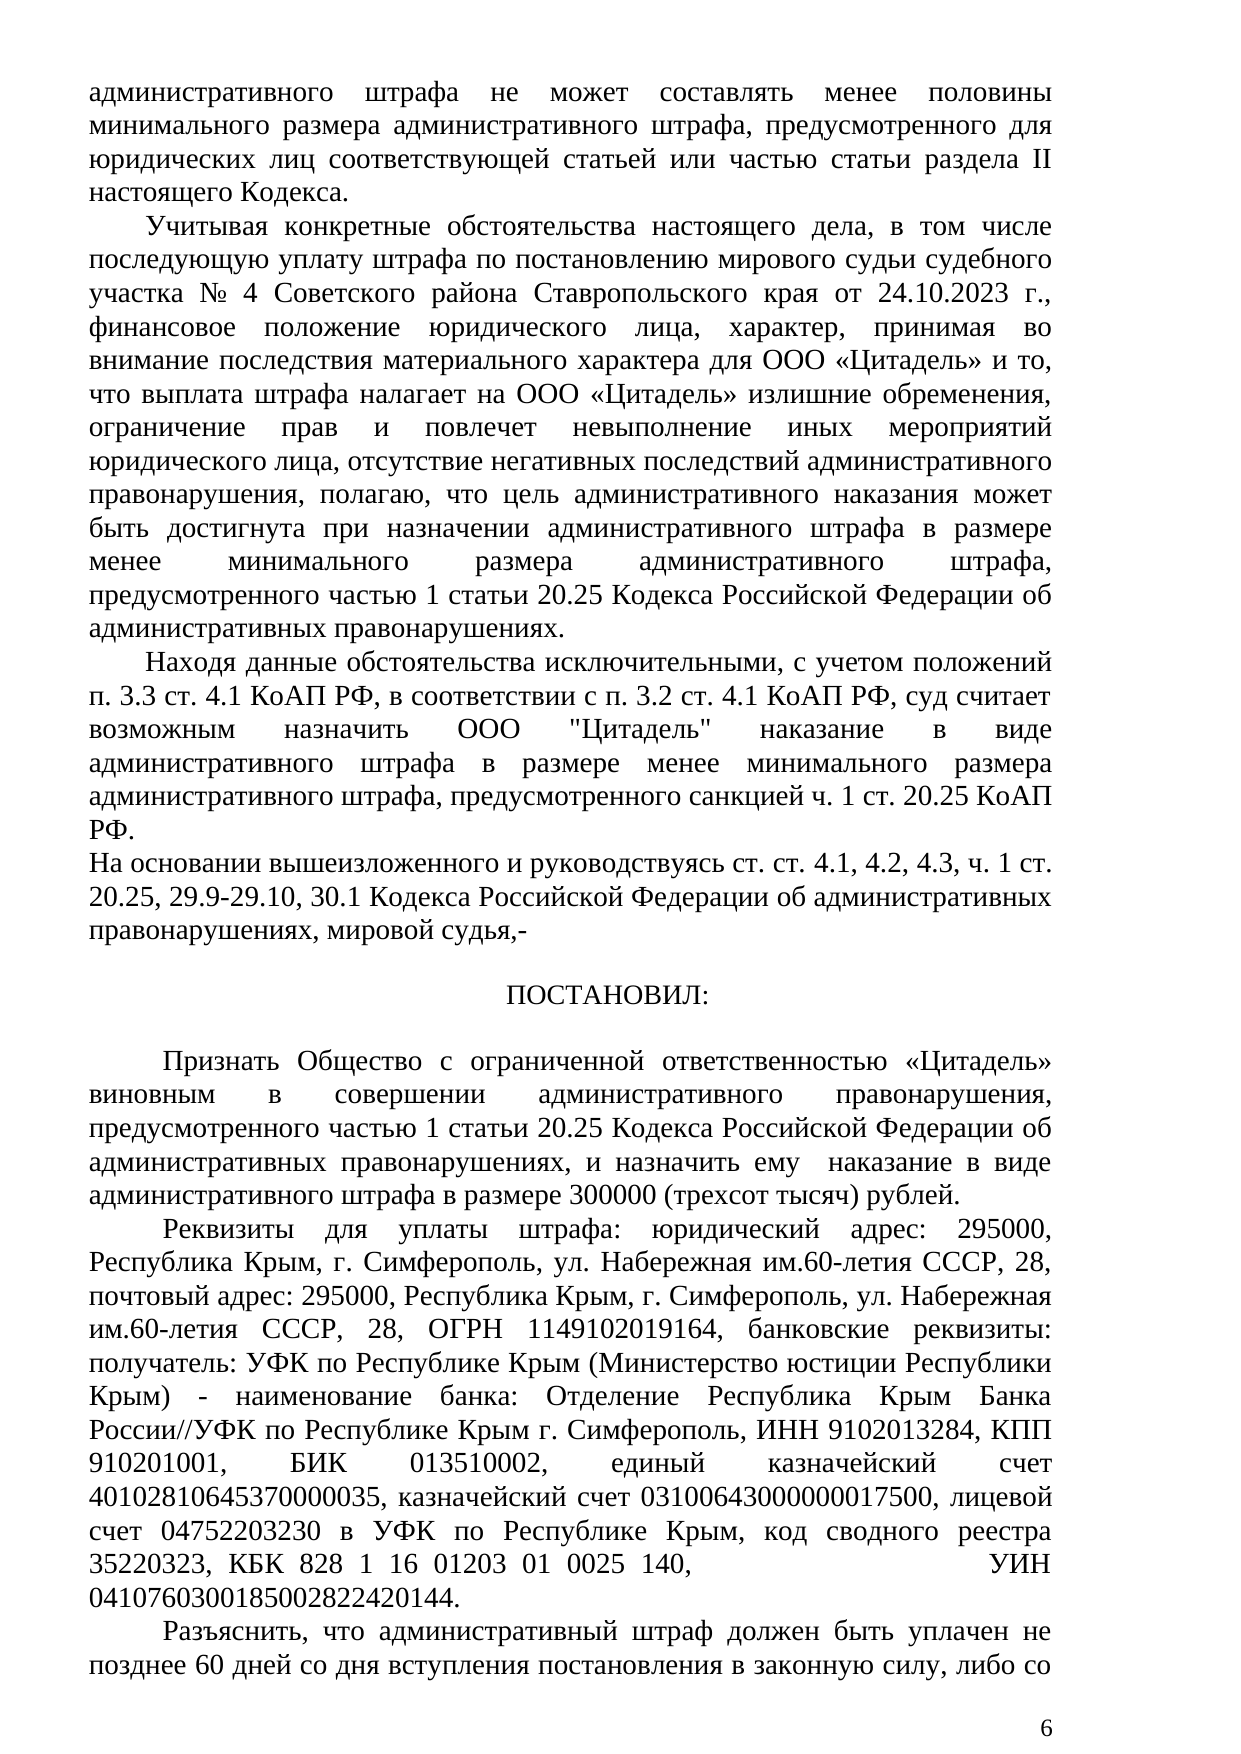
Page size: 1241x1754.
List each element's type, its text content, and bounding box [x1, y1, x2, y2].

text Учитывая конкретные обстоятельства настоящего дела, в том числе последующую уплату штрафа по постановлению мирового судьи судебного участка № 4 Советского района Ставропольского края от 24.10.2023 г., финансовое положение юридического лица, характер, принимая во внимание последствия материального характера для ООО «Цитадель» и то, что выплата штрафа налагает на ООО «Цитадель» излишние обременения, ограничение прав и повлечет невыполнение иных мероприятий юридического лица, отсутствие негативных последствий административного правонарушения, полагаю, что цель административного наказания может быть достигнута при назначении административного штрафа в размере менее минимального размера административного штрафа, предусмотренного частью 1 статьи 20.25 Кодекса Российской Федерации об административных правонарушениях. [88, 208, 1053, 644]
text На основании вышеизложенного и руководствуясь ст. ст. 4.1, 4.2, 4.3, ч. 1 ст. 20.25, 29.9-29.10, 30.1 Кодекса Российской Федерации об административных правонарушениях, мировой судья,- [88, 845, 1053, 946]
text ПОСТАНОВИЛ: [88, 978, 1053, 1011]
text Находя данные обстоятельства исключительными, с учетом положений п. 3.3 ст. 4.1 КоАП РФ, в соответствии с п. 3.2 ст. 4.1 КоАП РФ, суд считает возможным назначить ООО "Цитадель" наказание в виде административного штрафа в размере менее минимального размера административного штрафа, предусмотренного санкцией ч. 1 ст. 20.25 КоАП РФ. [88, 644, 1053, 845]
text Реквизиты для уплаты штрафа: юридический адрес: 295000, Республика Крым, г. Симферополь, ул. Набережная им.60-летия СССР, 28, почтовый адрес: 295000, Республика Крым, г. Симферополь, ул. Набережная им.60-летия СССР, 28, ОГРН 1149102019164, банковские реквизиты: получатель: УФК по Республике Крым (Министерство юстиции Республики Крым) - наименование банка: Отделение Республика Крым Банка России//УФК по Республике Крым г. Симферополь, ИНН 9102013284, КПП 910201001, БИК 013510002, единый казначейский счет 40102810645370000035, казначейский счет 03100643000000017500, лицевой счет 04752203230 в УФК по Республике Крым, код сводного реестра 35220323, КБК 828 1 16 01203 01 0025 140, УИН 0410760300185002822420144. [88, 1211, 1053, 1613]
text Признать Общество с ограниченной ответственностью «Цитадель» виновным в совершении административного правонарушения, предусмотренного частью 1 статьи 20.25 Кодекса Российской Федерации об административных правонарушениях, и назначить ему наказание в виде административного штрафа в размере 300000 (трехсот тысяч) рублей. [88, 1043, 1053, 1211]
